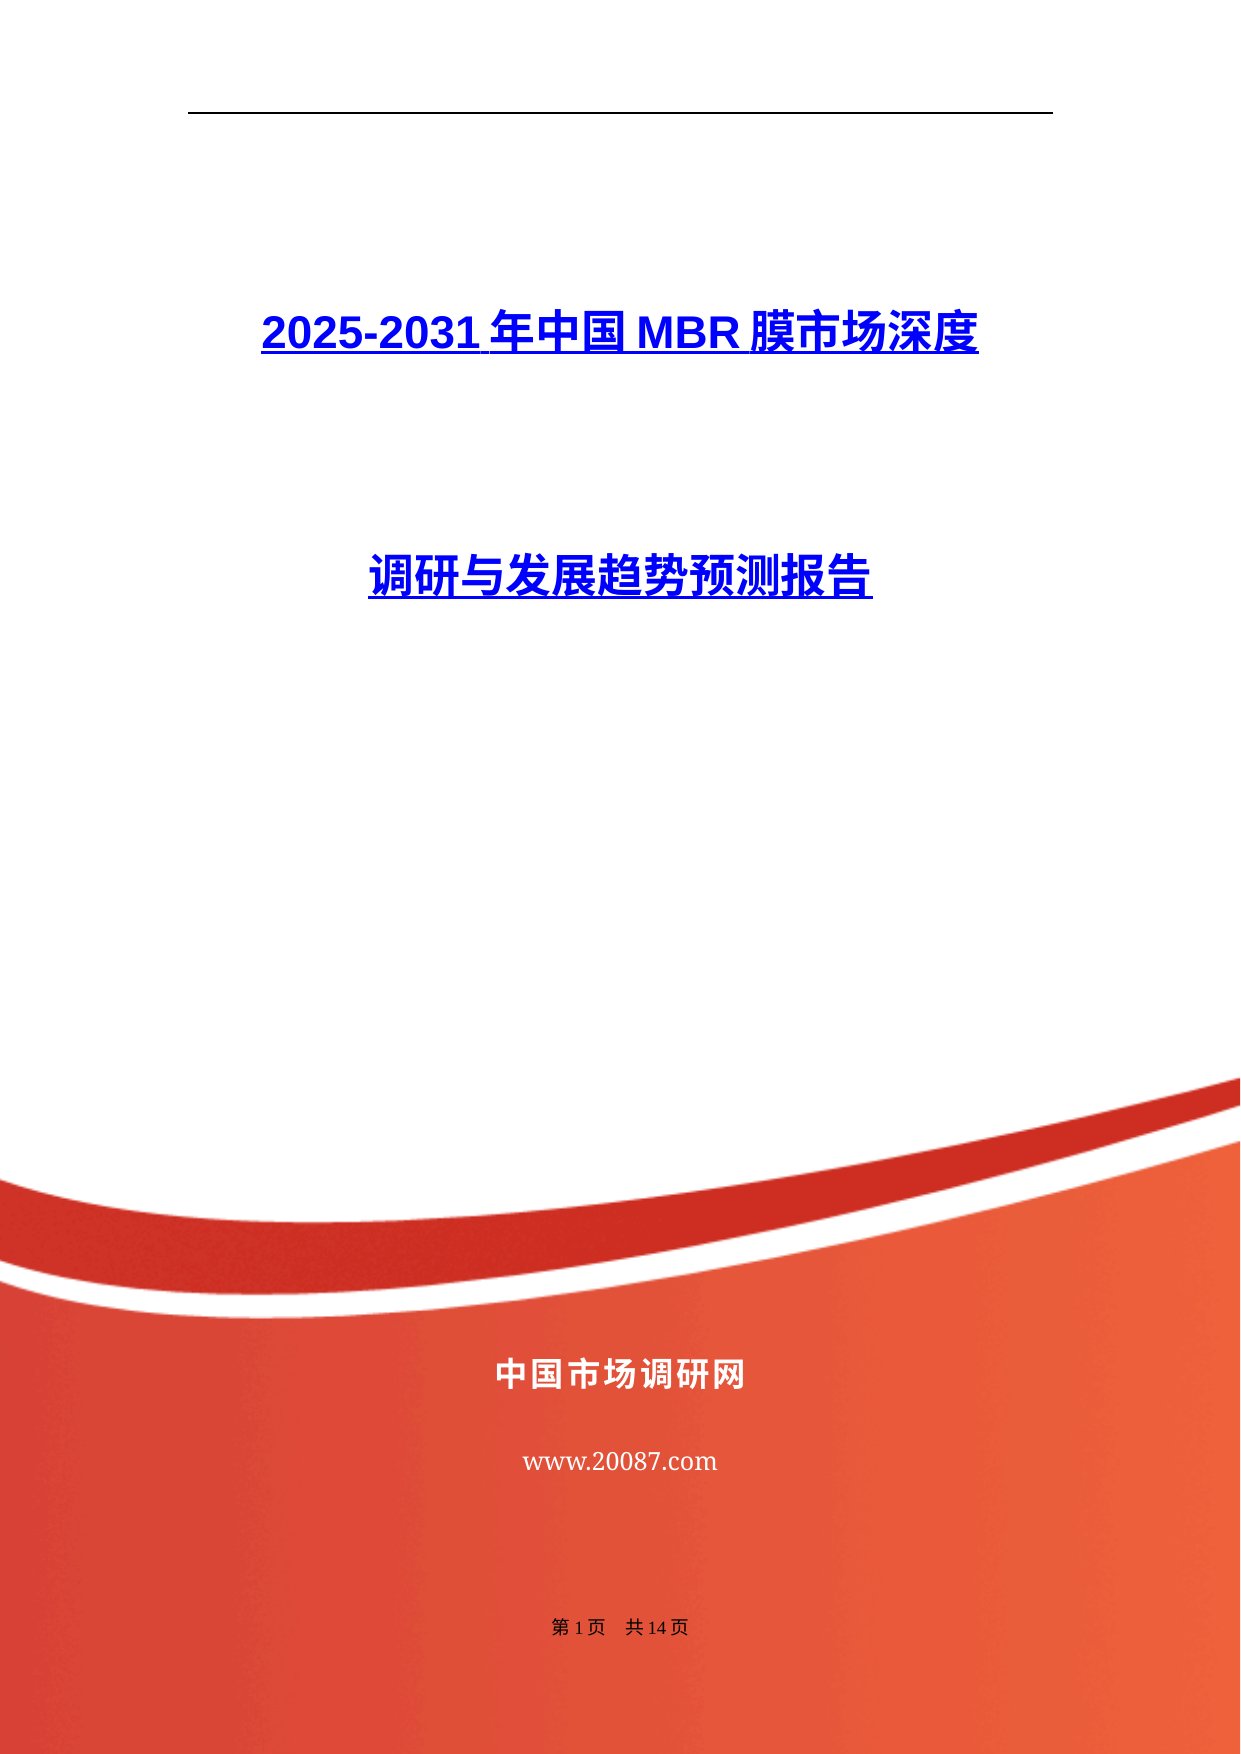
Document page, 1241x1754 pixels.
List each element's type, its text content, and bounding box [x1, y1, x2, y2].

subtitle 中国市场调研网 [187, 1339, 1053, 1404]
text www.20087.com [187, 1428, 1053, 1493]
table_header 2025-2031年中国MBR膜市场深度调研与发展趋势预测报告 [188, 207, 1053, 773]
picture [0, 1006, 1241, 1754]
